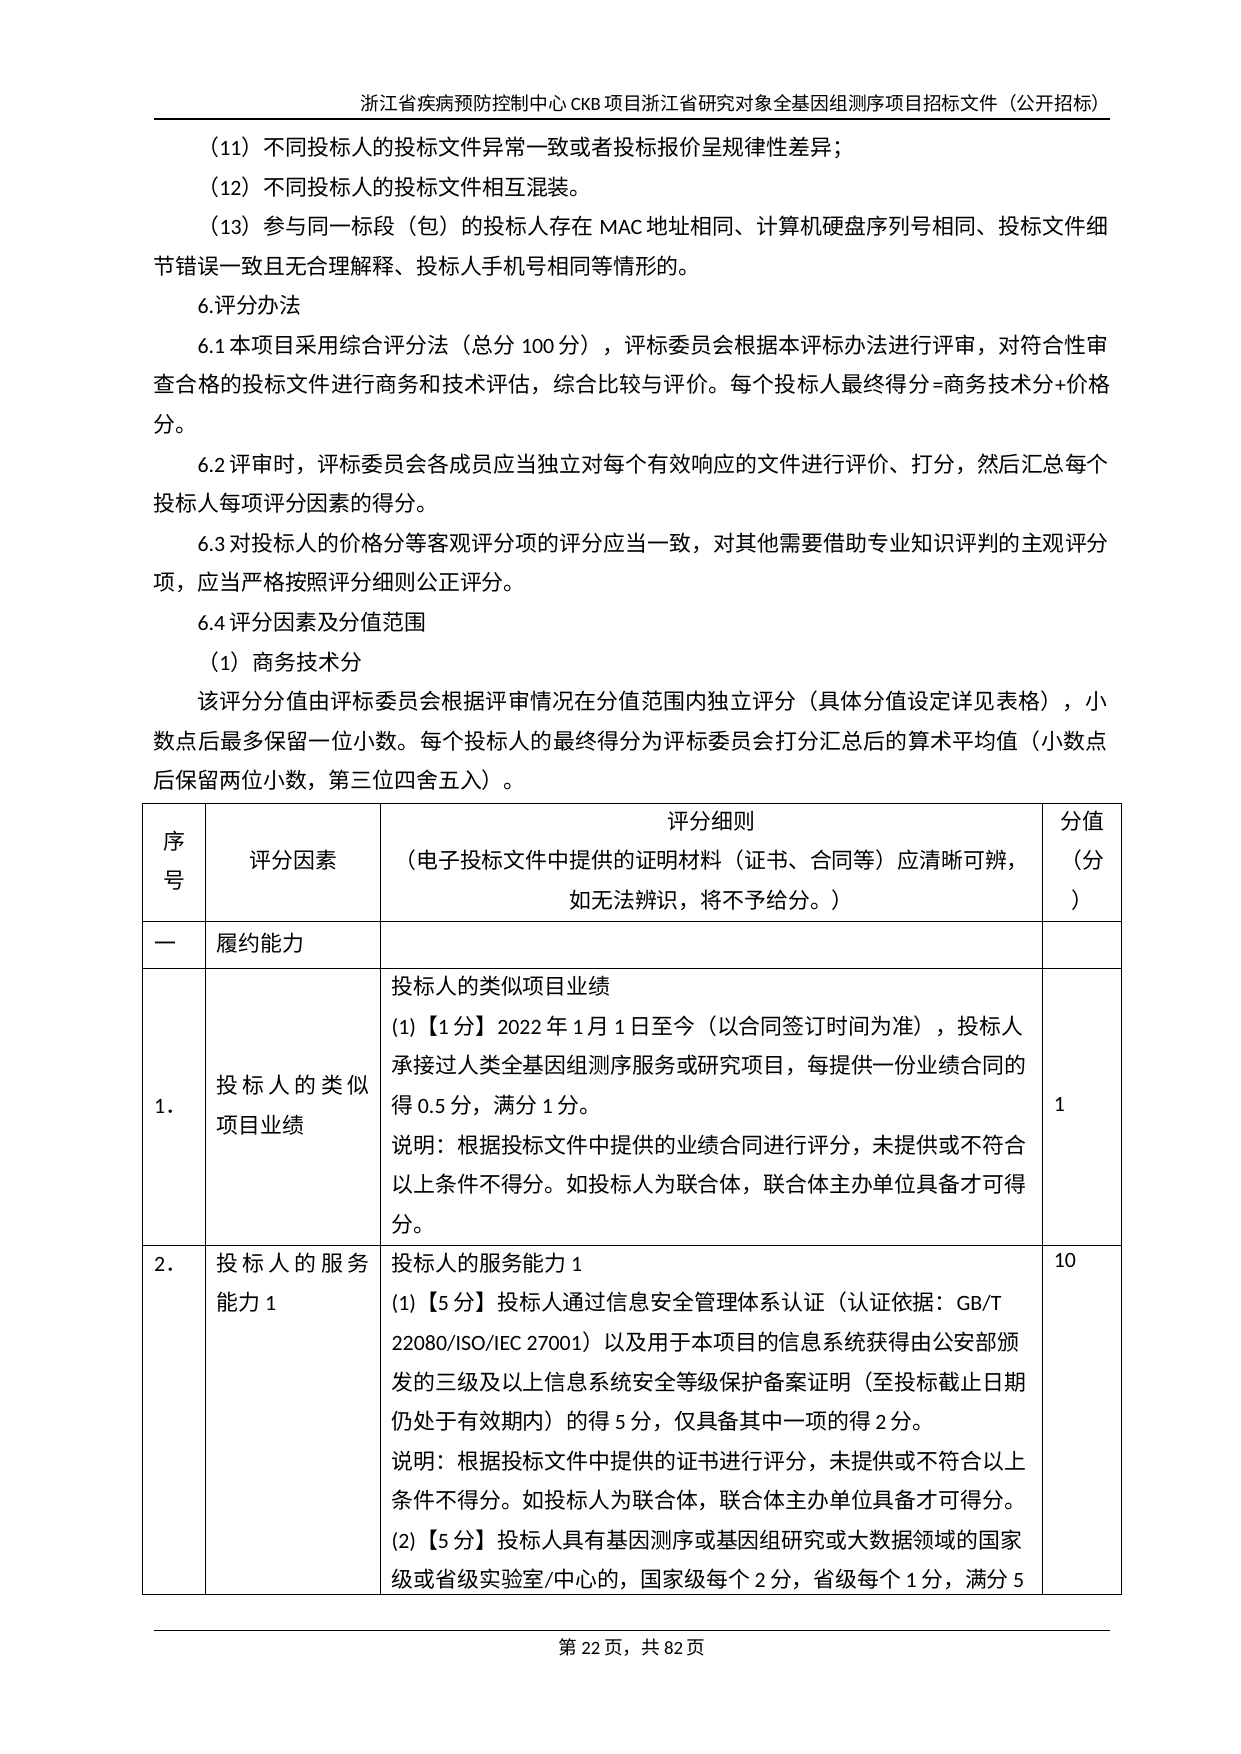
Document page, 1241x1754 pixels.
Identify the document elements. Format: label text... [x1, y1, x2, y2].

table_header 序号 [143, 804, 205, 921]
subtitle 6.评分办法 [153, 288, 1110, 320]
table_cell 投标人的类似项目业绩 [206, 969, 380, 1245]
text 6.1本项目采用综合评分法（总分100分），评标委员会根据本评标办法进行评审，对符合性审查合格的投标文件进行商务和技术评估，综合比较与评价。每个投标人最终得分=商务技术分+价格分。 [153, 328, 1110, 439]
table_cell [143, 1246, 205, 1594]
table_cell [1043, 922, 1121, 968]
table_cell 1 [1043, 969, 1121, 1245]
text （11）不同投标人的投标文件异常一致或者投标报价呈规律性差异； [153, 130, 1110, 162]
table_cell 履约能力 [206, 922, 380, 968]
text 6.3对投标人的价格分等客观评分项的评分应当一致，对其他需要借助专业知识评判的主观评分项，应当严格按照评分细则公正评分。 [153, 526, 1110, 597]
table_cell 10 [1043, 1246, 1121, 1594]
table_header 评分因素 [206, 804, 380, 921]
text 6.2评审时，评标委员会各成员应当独立对每个有效响应的文件进行评价、打分，然后汇总每个投标人每项评分因素的得分。 [153, 447, 1110, 518]
text 6.4评分因素及分值范围 [153, 605, 1110, 637]
text 该评分分值由评标委员会根据评审情况在分值范围内独立评分（具体分值设定详见表格），小数点后最多保留一位小数。每个投标人的最终得分为评标委员会打分汇总后的算术平均值（小数点后保留两位小数，第三位四舍五入）。 [153, 684, 1110, 795]
subtitle （1）商务技术分 [153, 644, 1110, 676]
text （13）参与同一标段（包）的投标人存在MAC地址相同、计算机硬盘序列号相同、投标文件细节错误一致且无合理解释、投标人手机号相同等情形的。 [153, 209, 1110, 280]
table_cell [381, 1246, 1042, 1594]
table_cell 投标人的服务能力1 [206, 1246, 380, 1594]
table_cell [381, 922, 1042, 968]
table_cell 一 [143, 922, 205, 968]
table_cell 投标人的类似项目业绩 (1)【1分】2022年1月1日至今（以合同签订时间为准），投标人承接过人类全基因组测序服务或研究项目，每提供一份业绩合同的得0.5分，满分1分。 说明：根据投标文件中提供的业绩合同进行评分，未提供或不符合以上条件不得分。如投标人为联合体，联合体主办单位具备才可得分。 [381, 969, 1042, 1245]
table_header 评分细则 （电子投标文件中提供的证明材料（证书、合同等）应清晰可辨，如无法辨识，将不予给分。） [381, 804, 1042, 921]
text （12）不同投标人的投标文件相互混装。 [153, 169, 1110, 201]
table_cell [143, 969, 205, 1245]
table_header 分值 （分） [1043, 804, 1121, 921]
